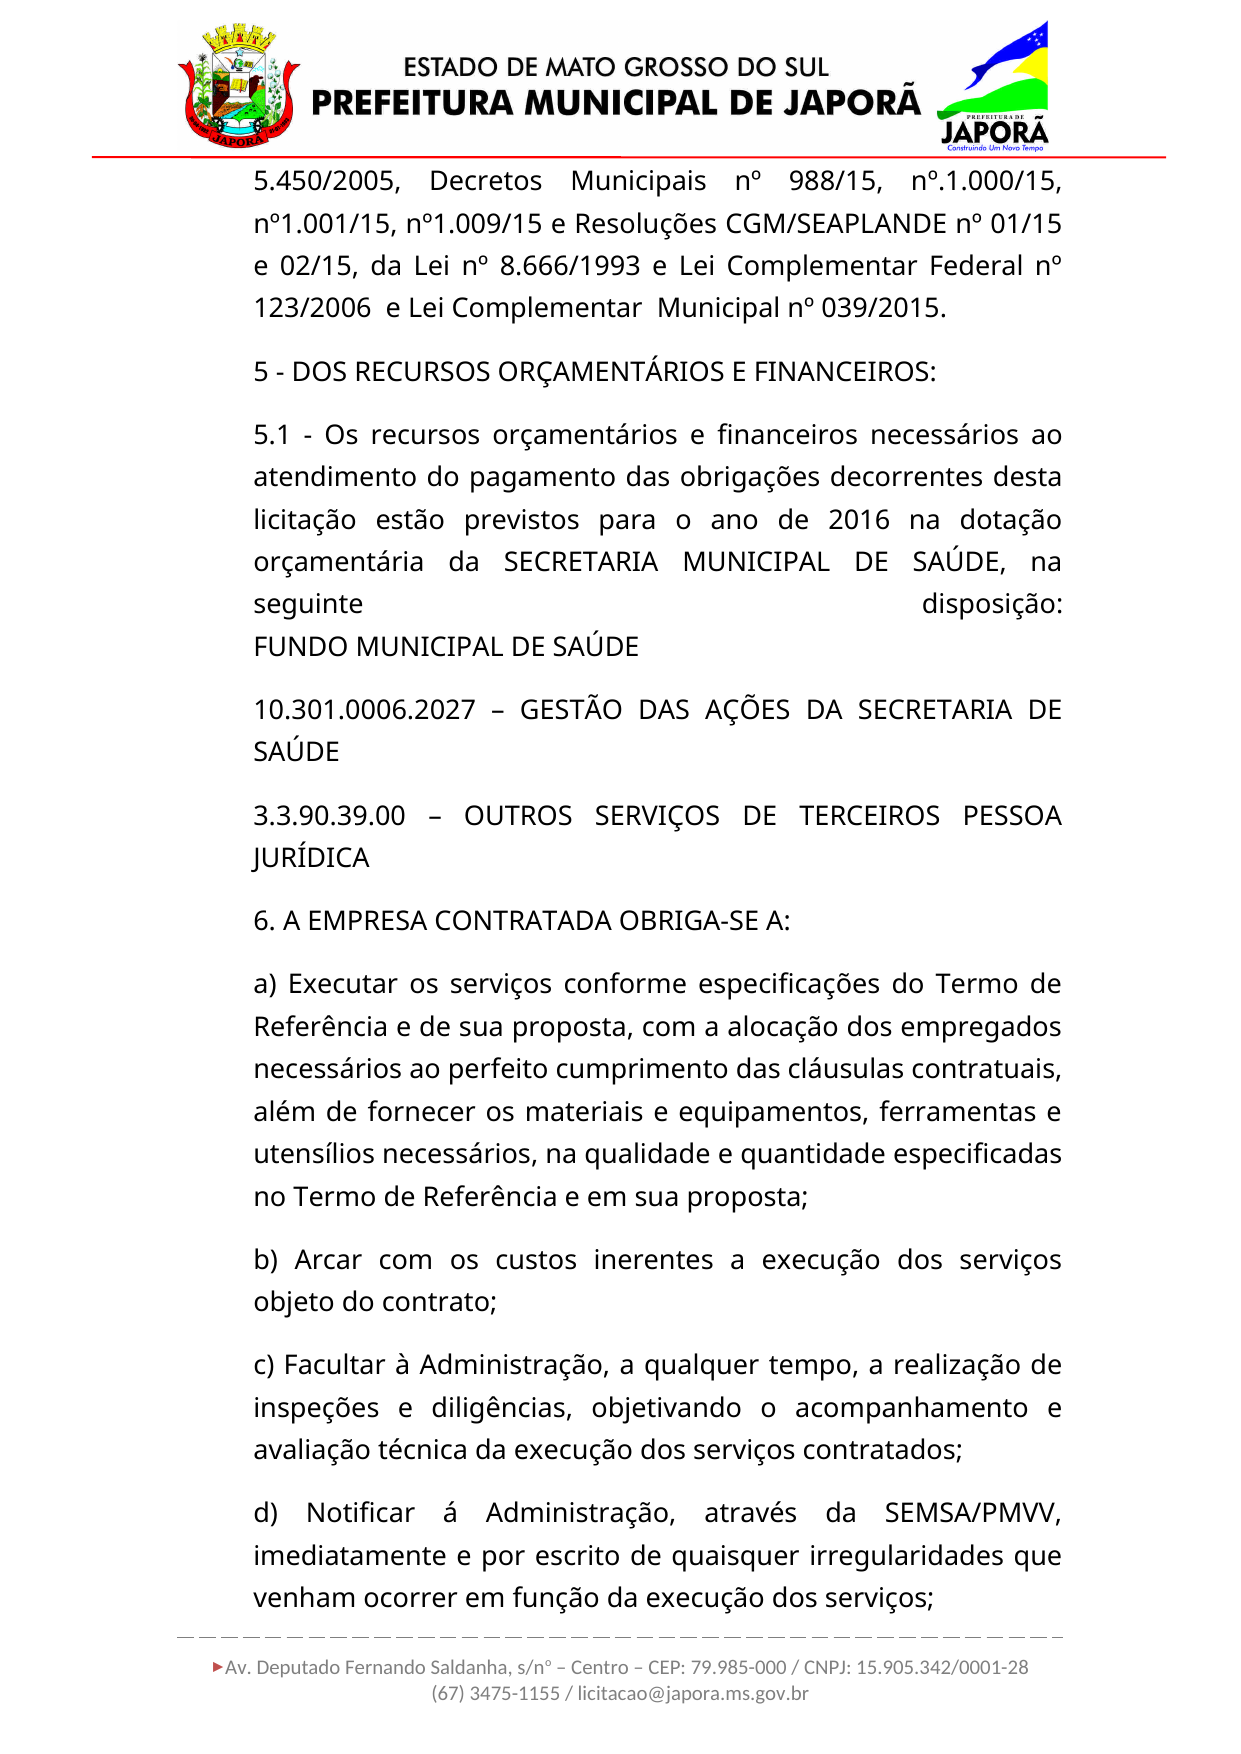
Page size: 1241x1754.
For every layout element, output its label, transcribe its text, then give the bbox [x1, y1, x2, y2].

text b) Arcar com os custos inerentes a execução dos serviços objeto do contrato; [253, 1240, 1063, 1319]
text 6. A EMPRESA CONTRATADA OBRIGA-SE A: [253, 902, 1063, 939]
text a) Executar os serviços conforme especificações do Termo de Referência e de sua proposta, com a alocação dos empregados necessários ao perfeito cumprimento das cláusulas contratuais, além de fornecer os materiais e equipamentos, ferramentas e utensílios necessários, na qualidade e quantidade especificadas no Termo de Referência e em sua proposta; [253, 965, 1063, 1214]
picture [177, 20, 1049, 152]
text c) Facultar à Administração, a qualquer tempo, a realização de inspeções e diligências, objetivando o acompanhamento e avaliação técnica da execução dos serviços contratados; [253, 1346, 1063, 1467]
text 3.3.90.39.00 – OUTROS SERVIÇOS DE TERCEIROS PESSOA JURÍDICA [253, 796, 1063, 875]
text d) Notificar á Administração, através da SEMSA/PMVV, imediatamente e por escrito de quaisquer irregularidades que venham ocorrer em função da execução dos serviços; [253, 1494, 1063, 1616]
text 5.1 - Os recursos orçamentários e financeiros necessários ao atendimento do pagamento das obrigações decorrentes desta licitação estão previstos para o ano de 2016 na dotação orçamentária da SECRETARIA MUNICIPAL DE SAÚDE, na seguinte disposição: FUNDO MUNICIPAL DE SAÚDE [253, 415, 1063, 664]
text 5 - DOS RECURSOS ORÇAMENTÁRIOS E FINANCEIROS: [253, 352, 1063, 389]
text 10.301.0006.2027 – GESTÃO DAS AÇÕES DA SECRETARIA DE SAÚDE [253, 691, 1063, 770]
